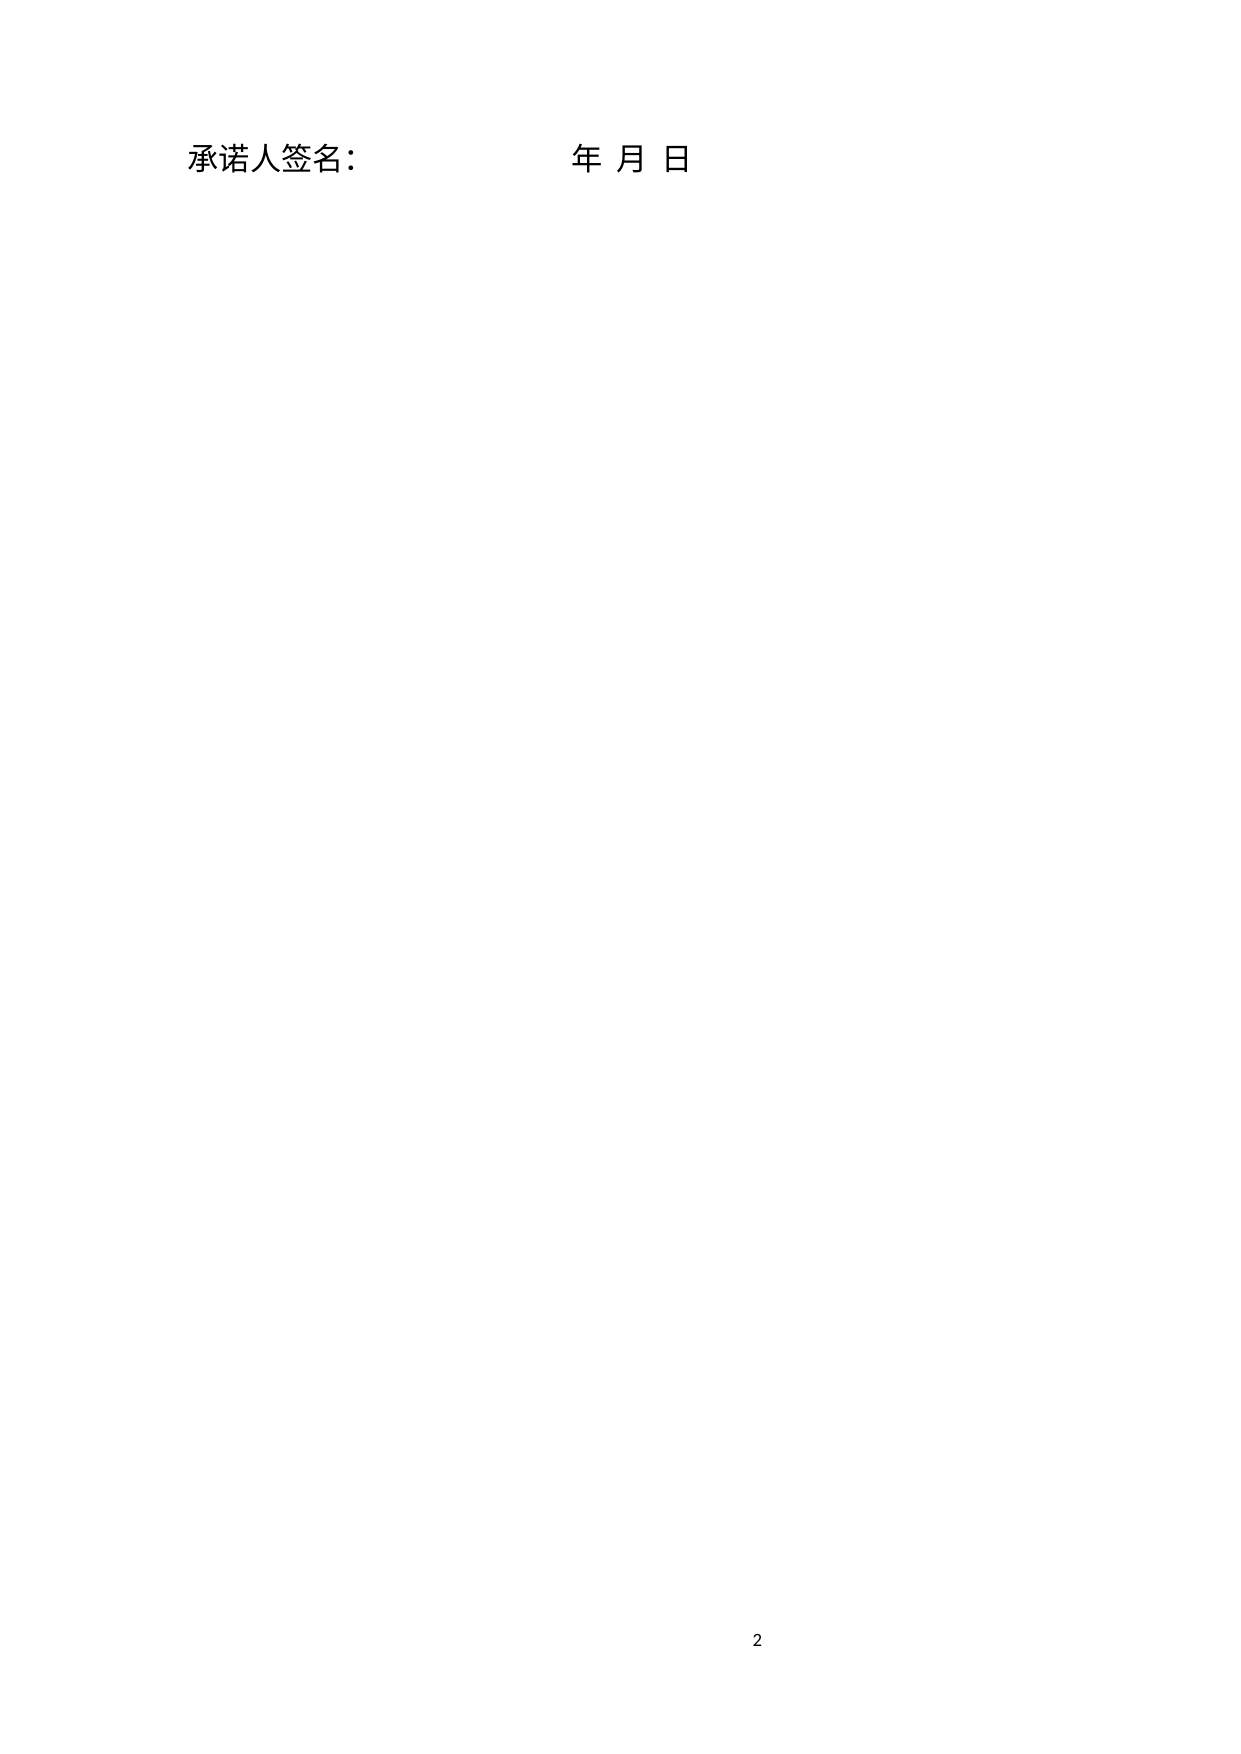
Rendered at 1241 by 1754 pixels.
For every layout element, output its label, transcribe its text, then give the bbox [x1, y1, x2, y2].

text 承诺人签名： 年 月 日 [187, 127, 1053, 181]
